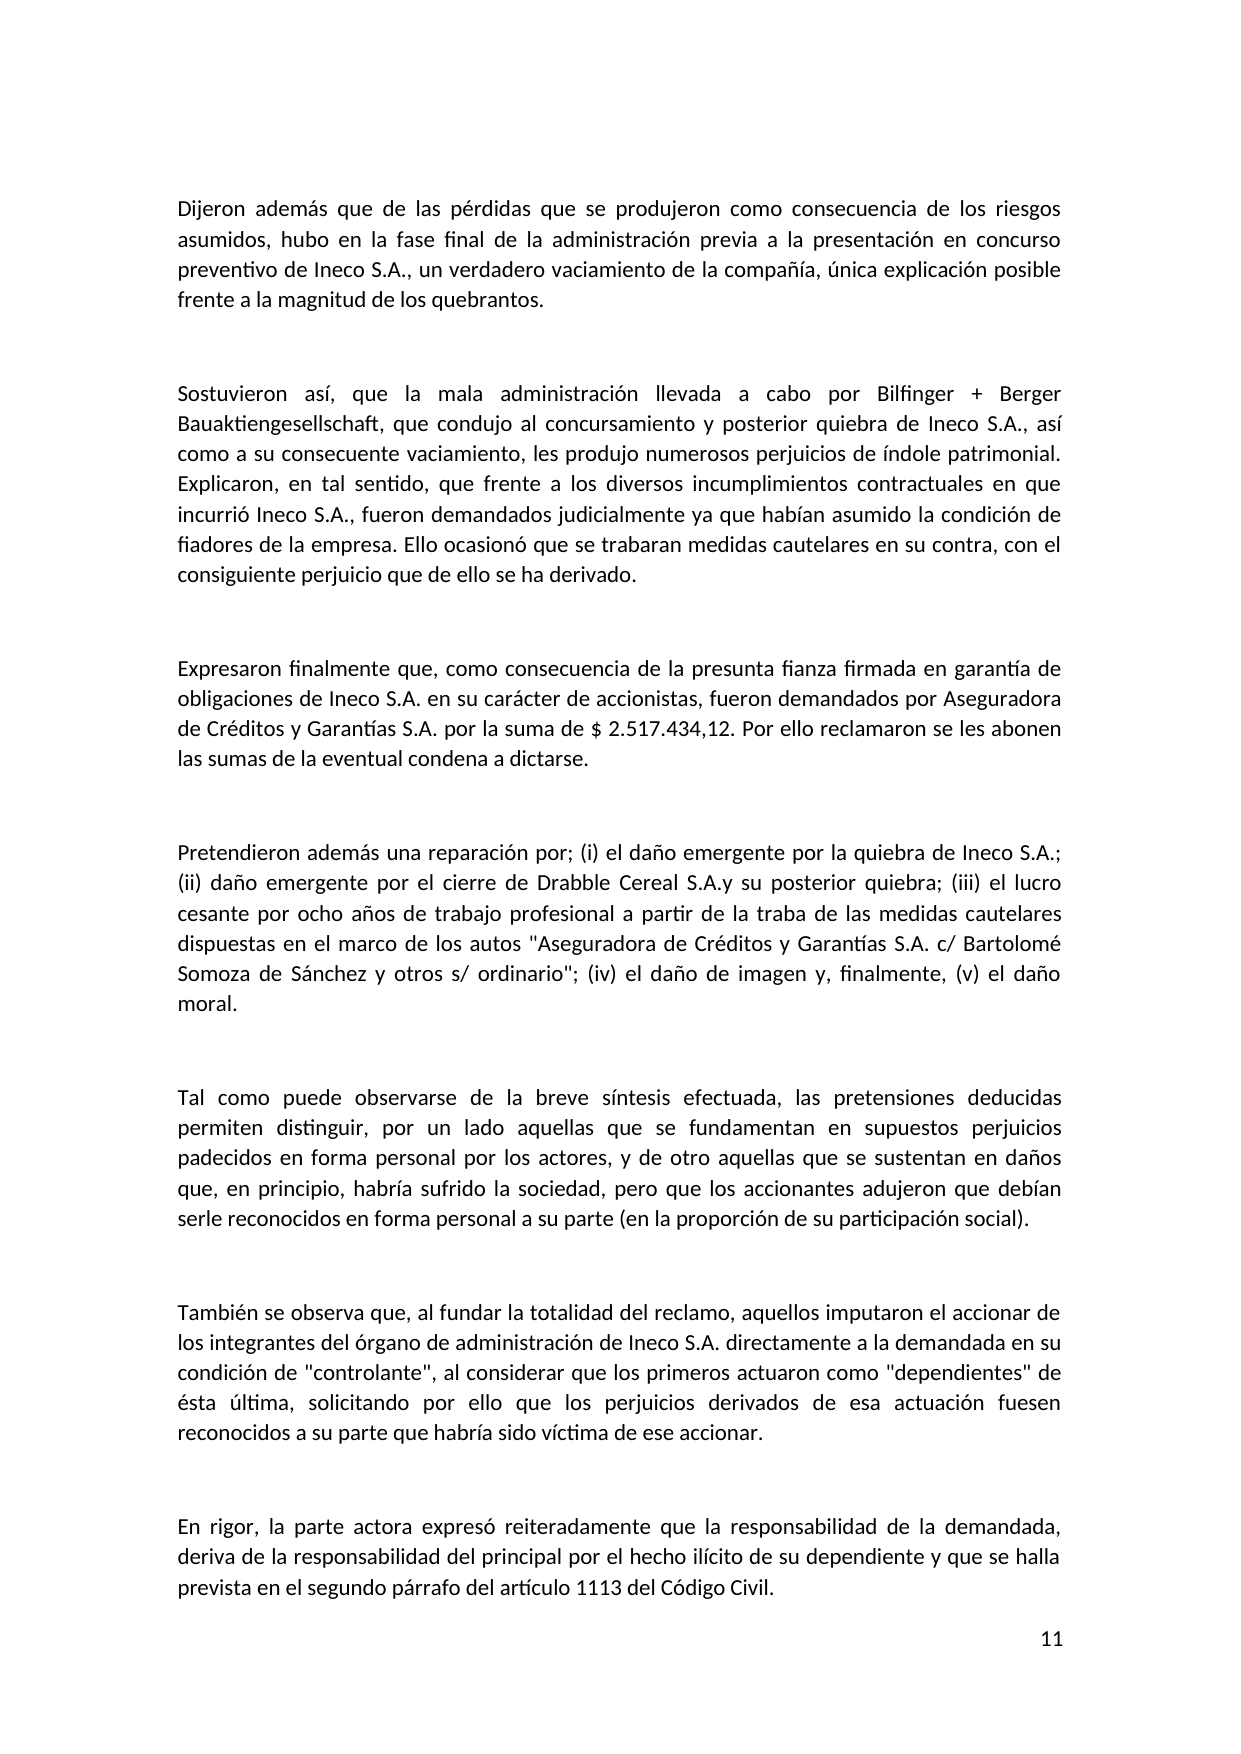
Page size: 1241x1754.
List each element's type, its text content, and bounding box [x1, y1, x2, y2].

text Sostuvieron así, que la mala administración llevada a cabo por Bilfinger + Berger Bauaktiengesellschaft, que condujo al concursamiento y posterior quiebra de Ineco S.A., así como a su consecuente vaciamiento, les produjo numerosos perjuicios de índole patrimonial. Explicaron, en tal sentido, que frente a los diversos incumplimientos contractuales en que incurrió Ineco S.A., fueron demandados judicialmente ya que habían asumido la condición de fiadores de la empresa. Ello ocasionó que se trabaran medidas cautelares en su contra, con el consiguiente perjuicio que de ello se ha derivado. [177, 379, 1063, 588]
text Expresaron finalmente que, como consecuencia de la presunta fianza firmada en garantía de obligaciones de Ineco S.A. en su carácter de accionistas, fueron demandados por Aseguradora de Créditos y Garantías S.A. por la suma de $ 2.517.434,12. Por ello reclamaron se les abonen las sumas de la eventual condena a dictarse. [177, 654, 1063, 772]
text Dijeron además que de las pérdidas que se produjeron como consecuencia de los riesgos asumidos, hubo en la fase final de la administración previa a la presentación en concurso preventivo de Ineco S.A., un verdadero vaciamiento de la compañía, única explicación posible frente a la magnitud de los quebrantos. [177, 194, 1063, 313]
text Tal como puede observarse de la breve síntesis efectuada, las pretensiones deducidas permiten distinguir, por un lado aquellas que se fundamentan en supuestos perjuicios padecidos en forma personal por los actores, y de otro aquellas que se sustentan en daños que, en principio, habría sufrido la sociedad, pero que los accionantes adujeron que debían serle reconocidos en forma personal a su parte (en la proporción de su participación social). [177, 1083, 1063, 1232]
text También se observa que, al fundar la totalidad del reclamo, aquellos imputaron el accionar de los integrantes del órgano de administración de Ineco S.A. directamente a la demandada en su condición de "controlante", al considerar que los primeros actuaron como "dependientes" de ésta última, solicitando por ello que los perjuicios derivados de esa actuación fuesen reconocidos a su parte que habría sido víctima de ese accionar. [177, 1298, 1063, 1446]
text Pretendieron además una reparación por; (i) el daño emergente por la quiebra de Ineco S.A.; (ii) daño emergente por el cierre de Drabble Cereal S.A.y su posterior quiebra; (iii) el lucro cesante por ocho años de trabajo profesional a partir de la traba de las medidas cautelares dispuestas en el marco de los autos "Aseguradora de Créditos y Garantías S.A. c/ Bartolomé Somoza de Sánchez y otros s/ ordinario"; (iv) el daño de imagen y, finalmente, (v) el daño moral. [177, 838, 1063, 1017]
text En rigor, la parte actora expresó reiteradamente que la responsabilidad de la demandada, deriva de la responsabilidad del principal por el hecho ilícito de su dependiente y que se halla prevista en el segundo párrafo del artículo 1113 del Código Civil. [177, 1512, 1063, 1601]
